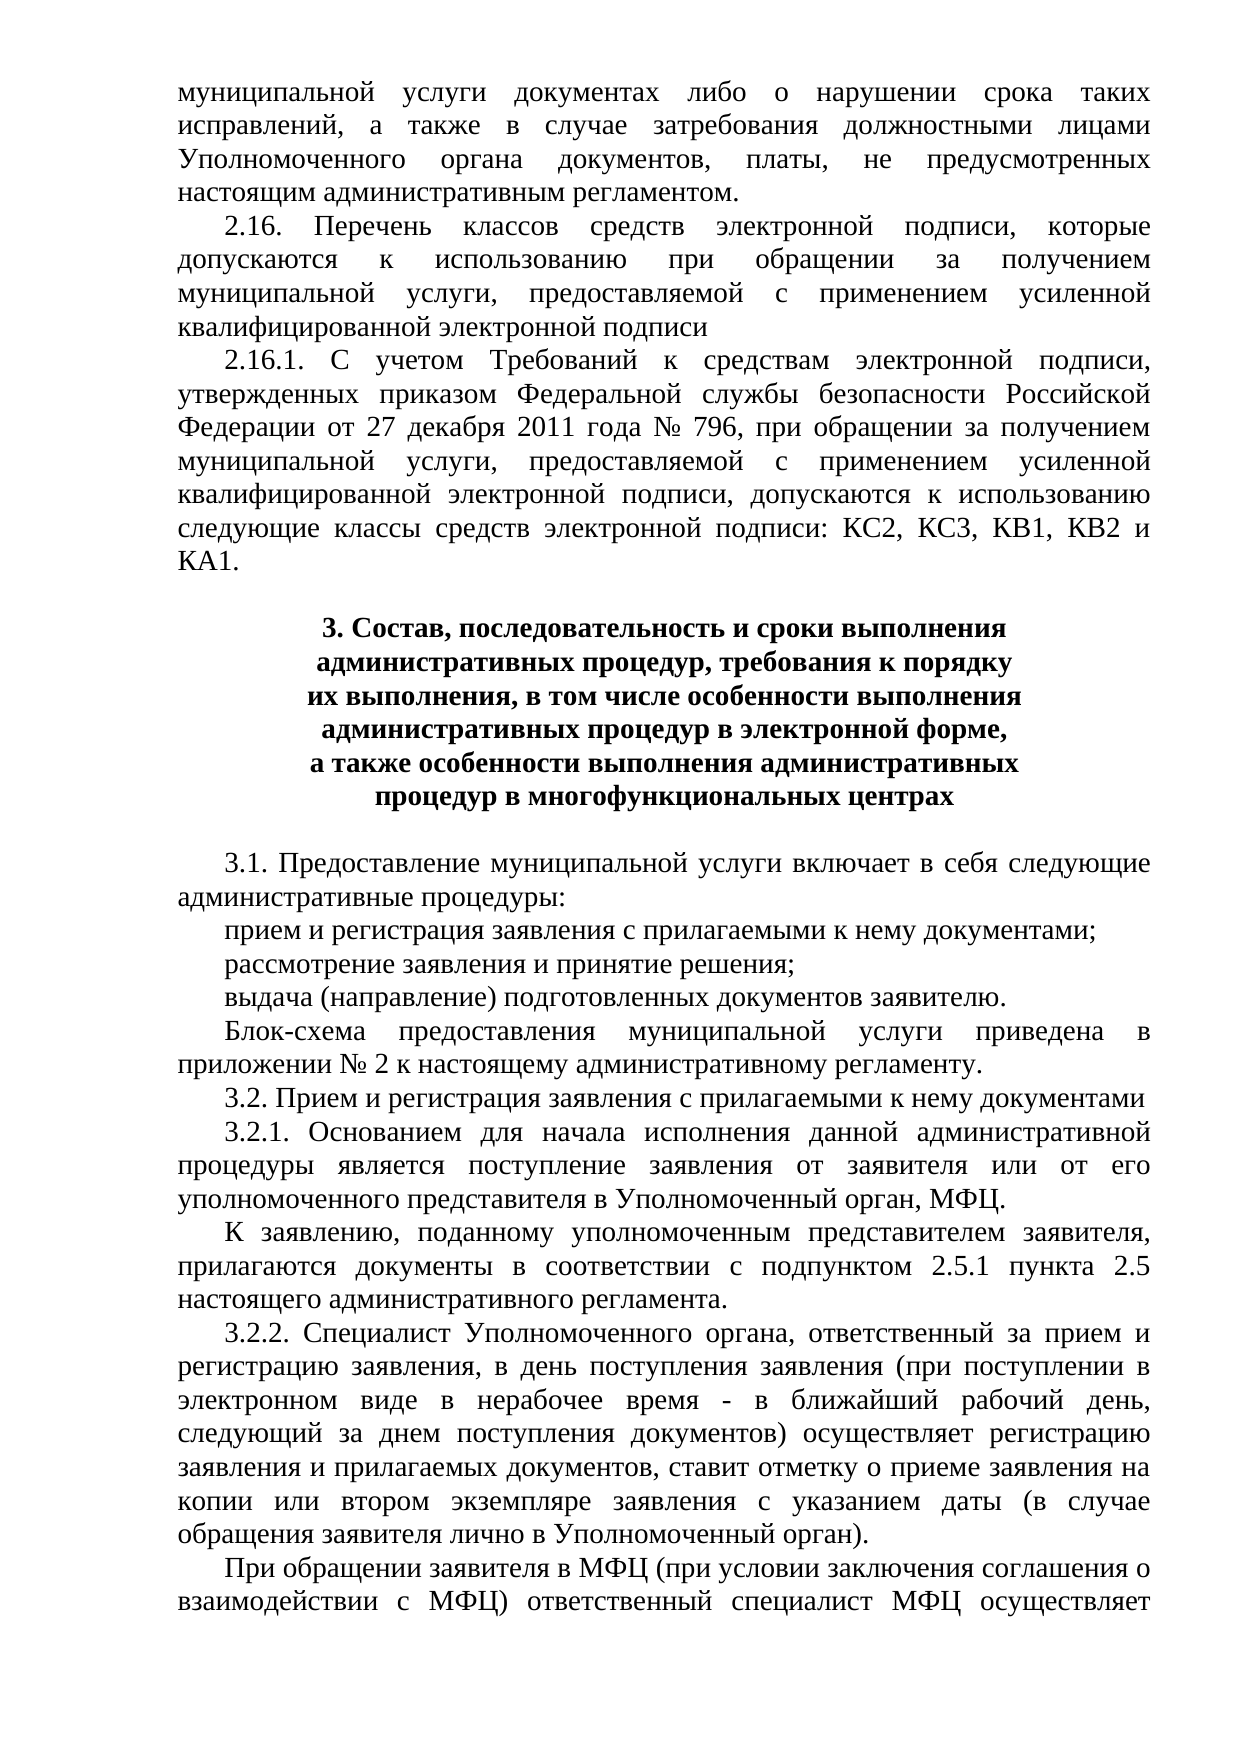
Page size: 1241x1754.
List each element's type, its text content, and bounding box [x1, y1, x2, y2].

text 3.2.1. Основанием для начала исполнения данной административной процедуры является поступление заявления от заявителя или от его уполномоченного представителя в Уполномоченный орган, МФЦ. [177, 1114, 1152, 1214]
text 3.1. Предоставление муниципальной услуги включает в себя следующие административные процедуры: [177, 845, 1152, 912]
text 3. Состав, последовательность и сроки выполнения [177, 611, 1152, 644]
text прием и регистрация заявления с прилагаемыми к нему документами; [177, 912, 1152, 946]
text 2.16.1. С учетом Требований к средствам электронной подписи, утвержденных приказом Федеральной службы безопасности Российской Федерации от 27 декабря 2011 года № 796, при обращении за получением муниципальной услуги, предоставляемой с применением усиленной квалифицированной электронной подписи, допускаются к использованию следующие классы средств электронной подписи: КС2, КС3, КВ1, КВ2 и КА1. [177, 342, 1152, 577]
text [177, 74, 1152, 208]
text 2.16. Перечень классов средств электронной подписи, которые допускаются к использованию при обращении за получением муниципальной услуги, предоставляемой с применением усиленной квалифицированной электронной подписи [177, 208, 1152, 342]
text рассмотрение заявления и принятие решения; [177, 946, 1152, 979]
text 3.2.2. Специалист Уполномоченного органа, ответственный за прием и регистрацию заявления, в день поступления заявления (при поступлении в электронном виде в нерабочее время - в ближайший рабочий день, следующий за днем поступления документов) осуществляет регистрацию заявления и прилагаемых документов, ставит отметку о приеме заявления на копии или втором экземпляре заявления с указанием даты (в случае обращения заявителя лично в Уполномоченный орган). [177, 1315, 1152, 1550]
text процедур в многофункциональных центрах [177, 778, 1152, 812]
text их выполнения, в том числе особенности выполнения [177, 678, 1152, 711]
text административных процедур в электронной форме, [177, 711, 1152, 745]
text выдача (направление) подготовленных документов заявителю. [177, 979, 1152, 1013]
text Блок-схема предоставления муниципальной услуги приведена в приложении № 2 к настоящему административному регламенту. [177, 1013, 1152, 1080]
text К заявлению, поданному уполномоченным представителем заявителя, прилагаются документы в соответствии с подпунктом 2.5.1 пункта 2.5 настоящего административного регламента. [177, 1214, 1152, 1315]
text а также особенности выполнения административных [177, 745, 1152, 778]
text административных процедур, требования к порядку [177, 644, 1152, 678]
text 3.2. Прием и регистрация заявления с прилагаемыми к нему документами [177, 1080, 1152, 1114]
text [177, 1550, 1152, 1617]
